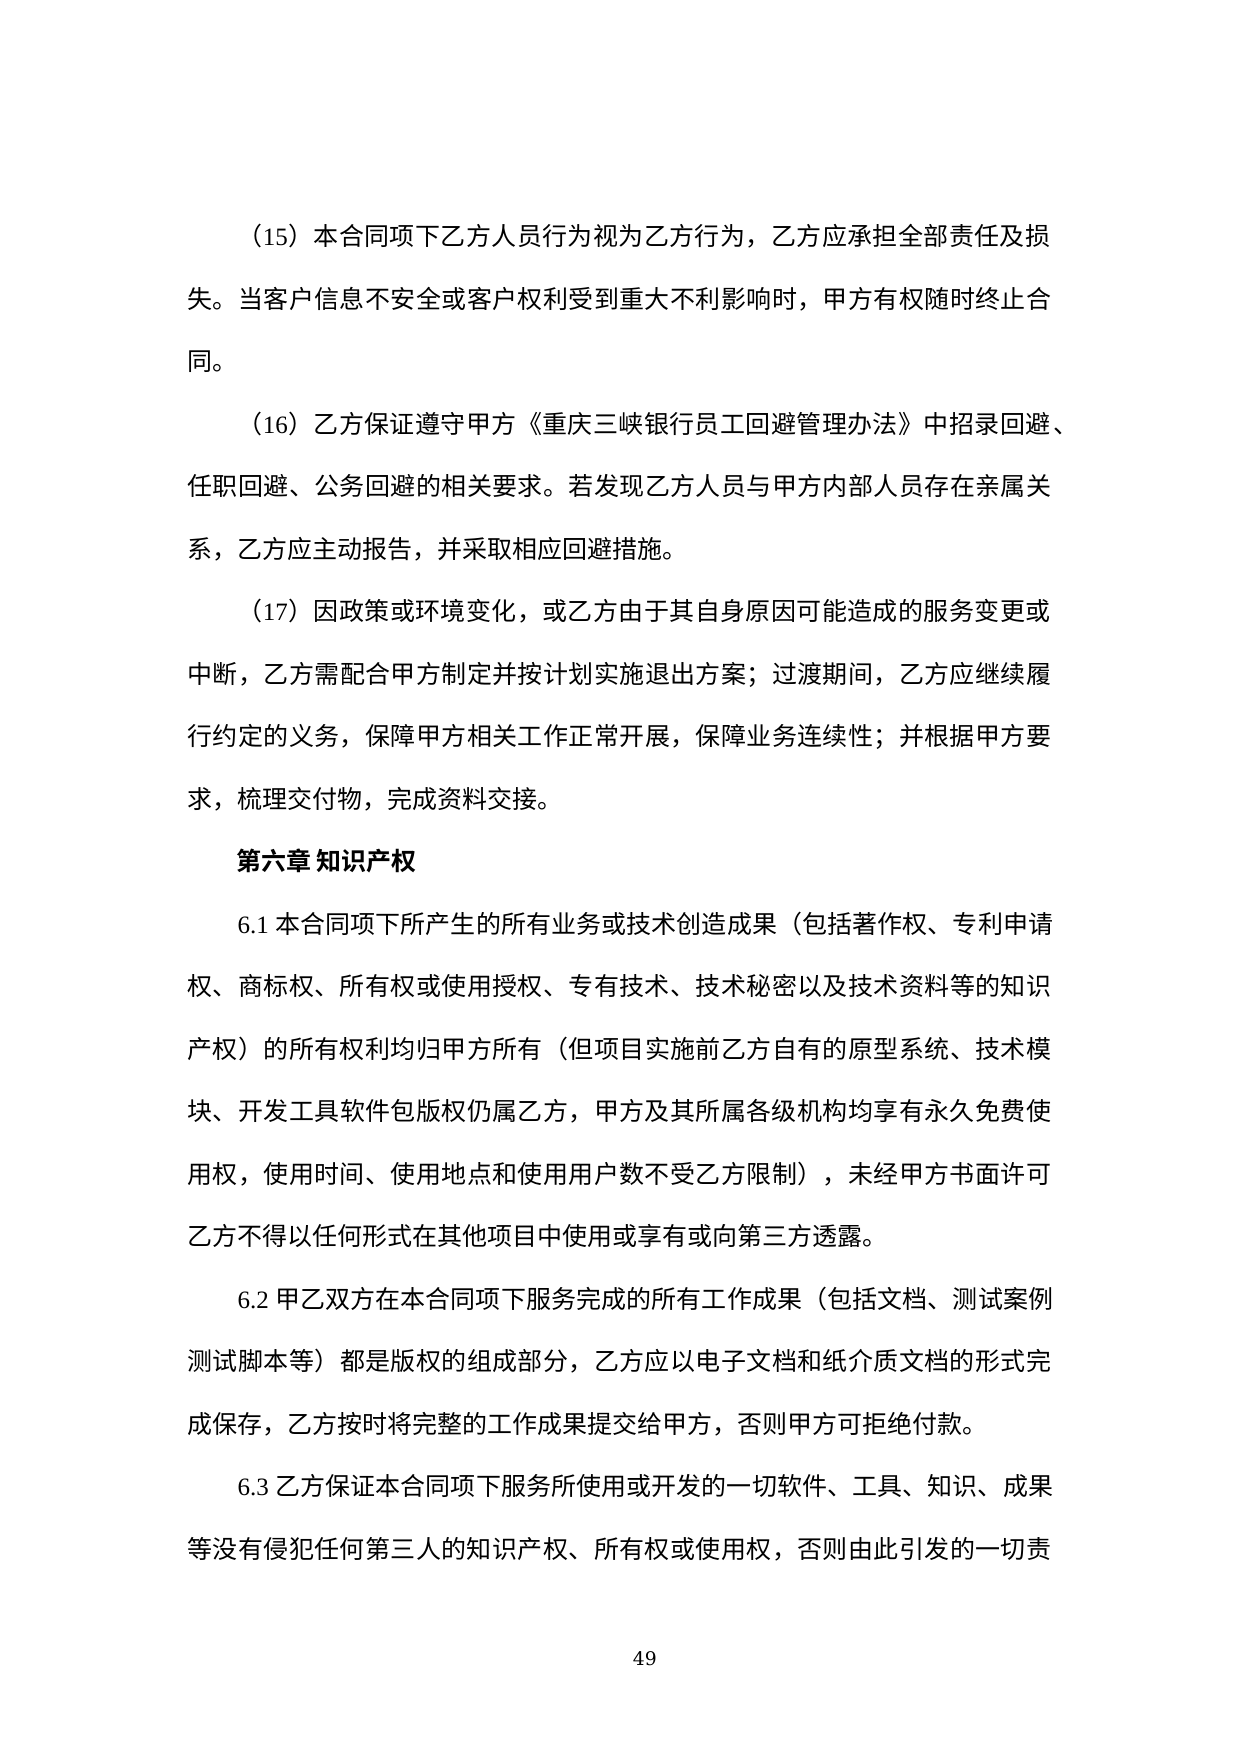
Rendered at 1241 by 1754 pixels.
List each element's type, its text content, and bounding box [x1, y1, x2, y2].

text 6.1 本合同项下所产生的所有业务或技术创造成果（包括著作权、专利申请权、商标权、所有权或使用授权、专有技术、技术秘密以及技术资料等的知识产权）的所有权利均归甲方所有（但项目实施前乙方自有的原型系统、技术模块、开发工具软件包版权仍属乙方，甲方及其所属各级机构均享有永久免费使用权，使用时间、使用地点和使用用户数不受乙方限制），未经甲方书面许可，乙方不得以任何形式在其他项目中使用或享有或向第三方透露。 [187, 883, 1053, 1258]
text （15）本合同项下乙方人员行为视为乙方行为，乙方应承担全部责任及损失。当客户信息不安全或客户权利受到重大不利影响时，甲方有权随时终止合同。 [187, 196, 1053, 383]
text 6.2 甲乙双方在本合同项下服务完成的所有工作成果（包括文档、测试案例、测试脚本等）都是版权的组成部分，乙方应以电子文档和纸介质文档的形式完成保存，乙方按时将完整的工作成果提交给甲方，否则甲方可拒绝付款。 [187, 1258, 1053, 1446]
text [187, 1446, 1053, 1571]
text （16）乙方保证遵守甲方《重庆三峡银行员工回避管理办法》中招录回避、任职回避、公务回避的相关要求。若发现乙方人员与甲方内部人员存在亲属关系，乙方应主动报告，并采取相应回避措施。 [187, 383, 1053, 571]
text 第六章 知识产权 [187, 821, 1053, 883]
text （17）因政策或环境变化，或乙方由于其自身原因可能造成的服务变更或中断，乙方需配合甲方制定并按计划实施退出方案；过渡期间，乙方应继续履行约定的义务，保障甲方相关工作正常开展，保障业务连续性；并根据甲方要求，梳理交付物，完成资料交接。 [187, 571, 1053, 821]
